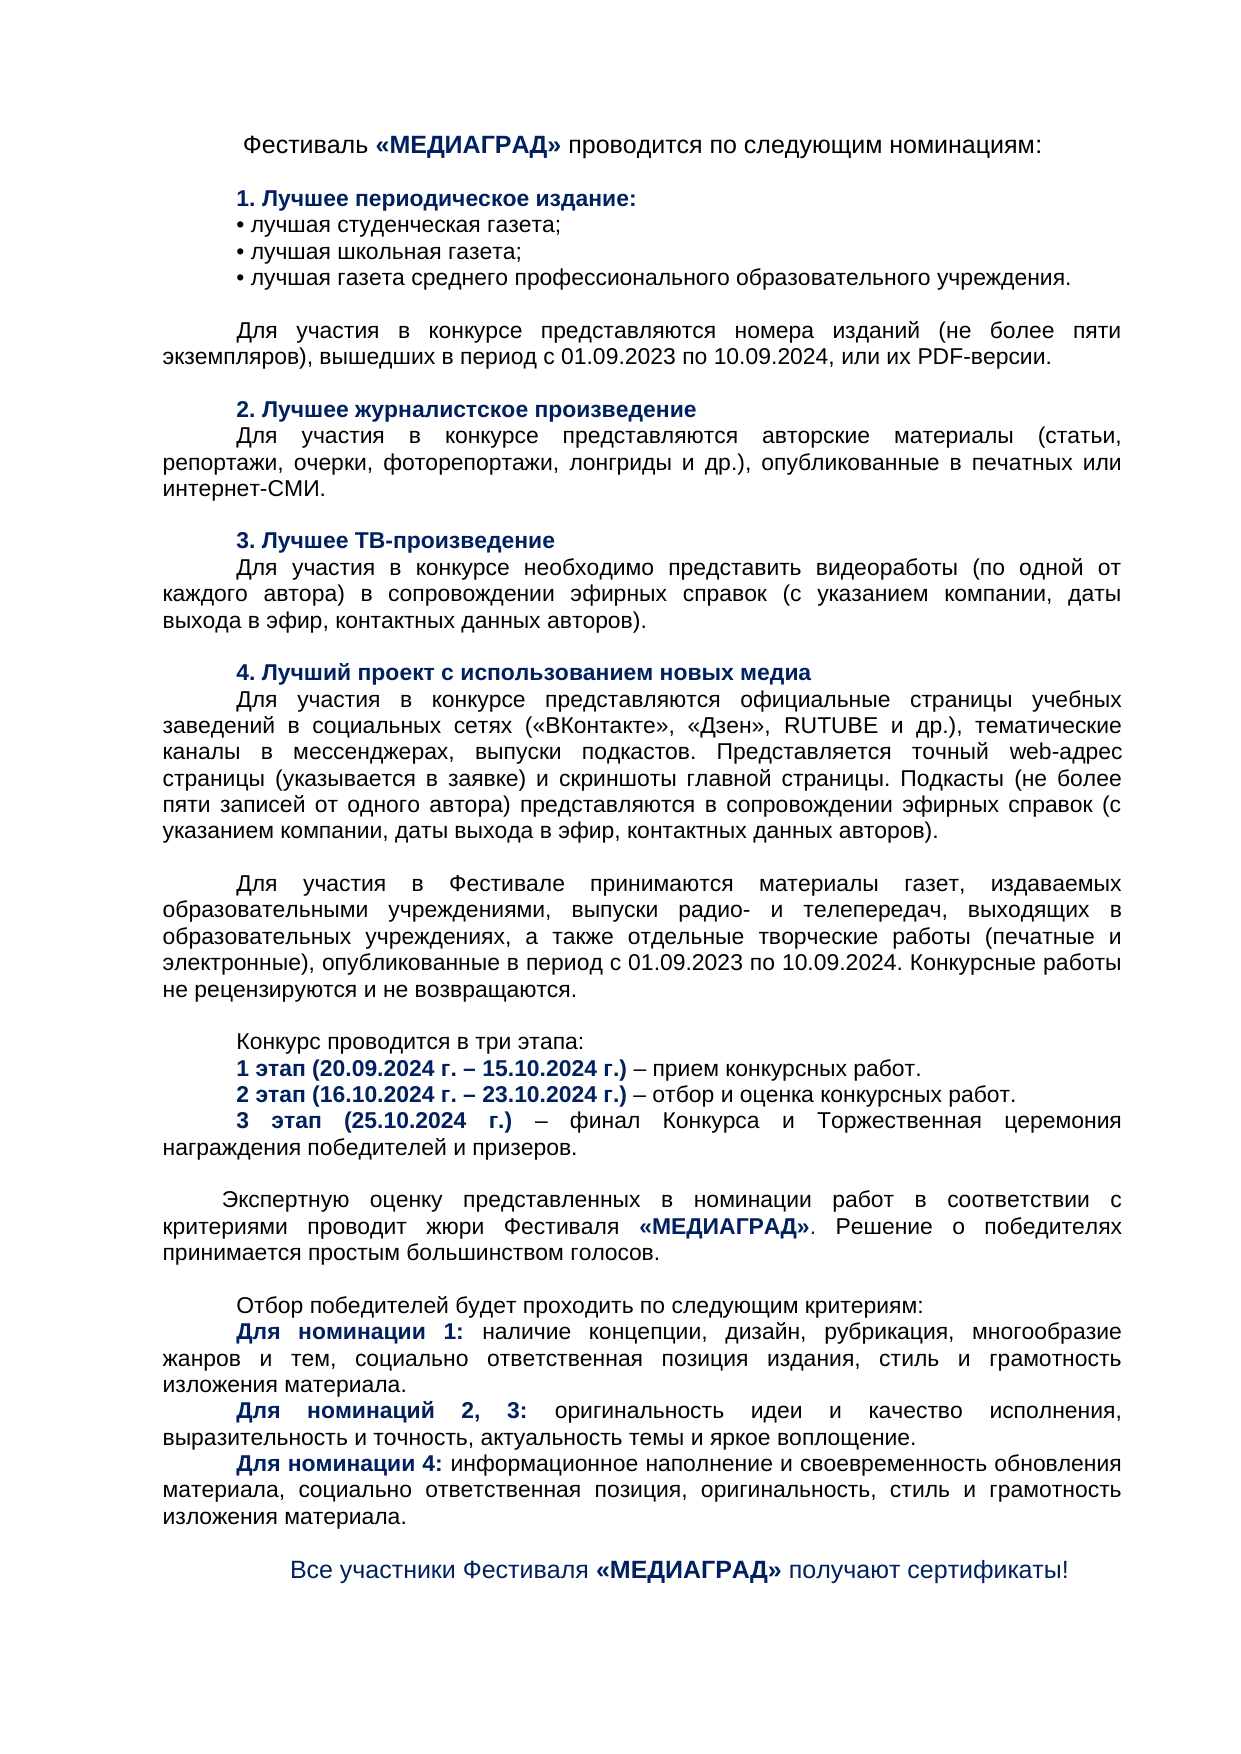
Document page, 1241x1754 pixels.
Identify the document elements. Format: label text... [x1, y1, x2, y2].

text 1. Лучшее периодическое издание: [162, 185, 1122, 211]
text Конкурс проводится в три этапа: [162, 1028, 1122, 1054]
text 4. Лучший проект с использованием новых медиа [162, 659, 1122, 686]
text • лучшая школьная газета; [162, 238, 1122, 264]
text Все участники Фестиваля «МЕДИАГРАД» получают сертификаты! [162, 1555, 1122, 1584]
text 2. Лучшее журналистское произведение [162, 396, 1122, 422]
text 2 этап (16.10.2024 г. – 23.10.2024 г.) – отбор и оценка конкурсных работ. [162, 1081, 1122, 1107]
text Для номинации 1: наличие концепции, дизайн, рубрикация, многообразие жанров и тем, социально ответственная позиция издания, стиль и грамотность изложения материала. [162, 1318, 1122, 1397]
text Экспертную оценку представленных в номинации работ в соответствии с критериями проводит жюри Фестиваля «МЕДИАГРАД». Решение о победителях принимается простым большинством голосов. [162, 1186, 1122, 1265]
text Для номинации 4: информационное наполнение и своевременность обновления материала, социально ответственная позиция, оригинальность, стиль и грамотность изложения материала. [162, 1450, 1122, 1529]
text 3 этап (25.10.2024 г.) – финал Конкурса и Торжественная церемония награждения победителей и призеров. [162, 1107, 1122, 1160]
text • лучшая газета среднего профессионального образовательного учреждения. [162, 264, 1122, 290]
text Для участия в конкурсе представляются номера изданий (не более пяти экземпляров), вышедших в период с 01.09.2023 по 10.09.2024, или их PDF-версии. [162, 317, 1122, 369]
text Для участия в конкурсе представляются официальные страницы учебных заведений в социальных сетях («ВКонтакте», «Дзен», RUTUBE и др.), тематические каналы в мессенджерах, выпуски подкастов. Представляется точный web-адрес страницы (указывается в заявке) и скриншоты главной страницы. Подкасты (не более пяти записей от одного автора) представляются в сопровождении эфирных справок (с указанием компании, даты выхода в эфир, контактных данных авторов). [162, 686, 1122, 844]
text • лучшая студенческая газета; [162, 211, 1122, 238]
text 1 этап (20.09.2024 г. – 15.10.2024 г.) – прием конкурсных работ. [162, 1054, 1122, 1081]
text 3. Лучшее ТВ-произведение [162, 527, 1122, 554]
text Фестиваль «МЕДИАГРАД» проводится по следующим номинациям: [162, 130, 1122, 158]
text Для участия в конкурсе представляются авторские материалы (статьи, репортажи, очерки, фоторепортажи, лонгриды и др.), опубликованные в печатных или интернет-СМИ. [162, 422, 1122, 501]
text Для участия в Фестивале принимаются материалы газет, издаваемых образовательными учреждениями, выпуски радио- и телепередач, выходящих в образовательных учреждениях, а также отдельные творческие работы (печатные и электронные), опубликованные в период с 01.09.2023 по 10.09.2024. Конкурсные работы не рецензируются и не возвращаются. [162, 870, 1122, 1002]
text Отбор победителей будет проходить по следующим критериям: [162, 1292, 1122, 1318]
text Для номинаций 2, 3: оригинальность идеи и качество исполнения, выразительность и точность, актуальность темы и яркое воплощение. [162, 1397, 1122, 1450]
text Для участия в конкурсе необходимо представить видеоработы (по одной от каждого автора) в сопровождении эфирных справок (с указанием компании, даты выхода в эфир, контактных данных авторов). [162, 554, 1122, 633]
